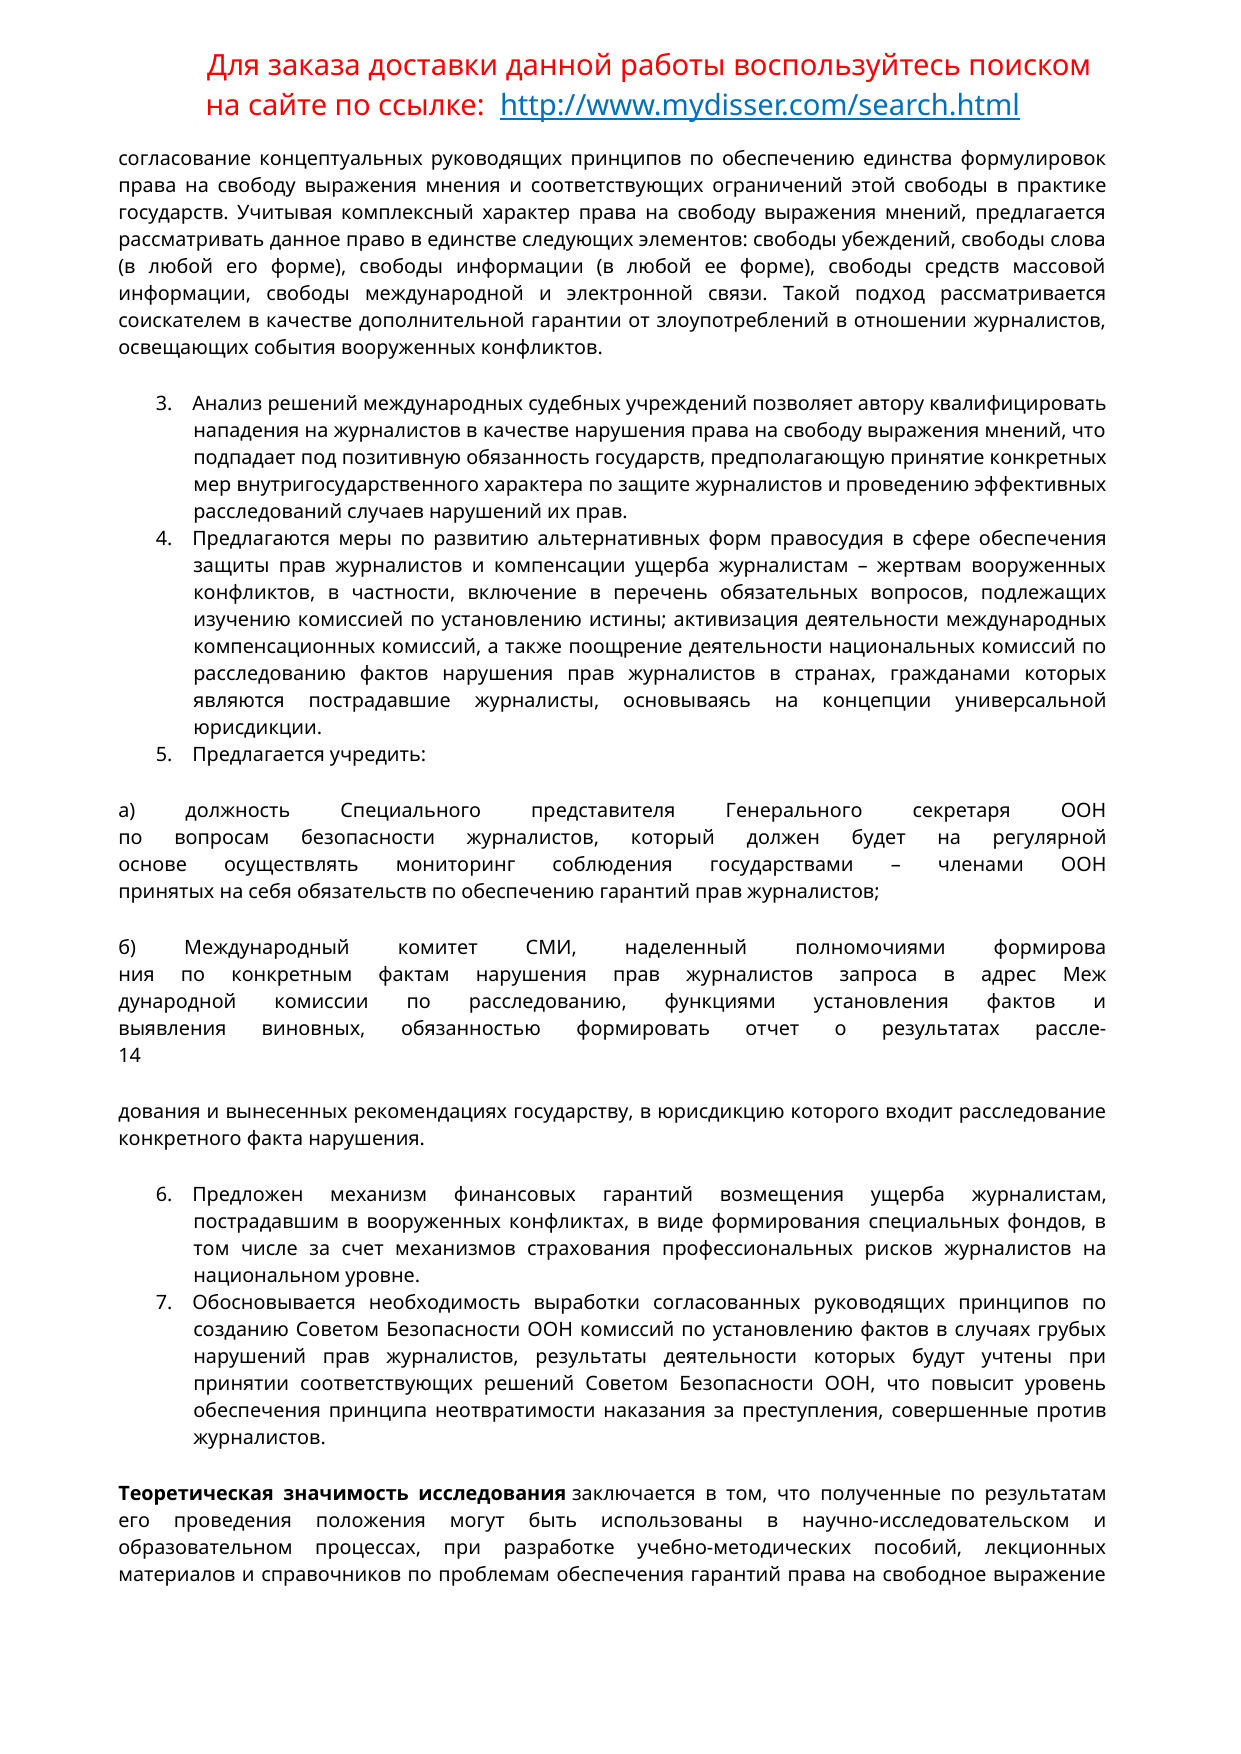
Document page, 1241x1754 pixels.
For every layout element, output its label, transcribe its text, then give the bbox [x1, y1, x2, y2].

list Предлагается учредить: [156, 740, 1107, 767]
list Предлагаются меры по развитию альтернативных форм правосудия в сфере обеспечения защиты прав журналистов и компенсации ущерба журналистам – жертвам вооруженных конфликтов, в частности, включение в перечень обязательных вопросов, подлежащих изучению комиссией по установлению истины; активизация деятельности международных компенсационных комиссий, а также поощрение деятельности национальных комиссий по расследованию фактов нарушения прав журналистов в странах, гражданами которых являются пострадавшие журналисты, основываясь на концепции универсальной юрисдикции. [156, 524, 1107, 740]
text а) должность Специального представителя Генерального секретаря ООН по вопросам безопасности журналистов, который должен будет на регулярной основе осуществлять мониторинг соблюдения государствами – членами ООН принятых на себя обязательств по обеспечению гарантий прав журналистов; [118, 796, 1107, 904]
list Обосновывается необходимость выработки согласованных руководящих принципов по созданию Советом Безопасности ООН комиссий по установлению фактов в случаях грубых нарушений прав журналистов, результаты деятельности которых будут учтены при принятии соответствующих решений Советом Безопасности ООН, что повысит уровень обеспечения принципа неотвратимости наказания за преступления, совершенные против журналистов. [156, 1289, 1107, 1451]
text согласование концептуальных руководящих принципов по обеспечению единства формулировок права на свободу выражения мнения и соответствующих ограничений этой свободы в практике государств. Учитывая комплексный характер права на свободу выражения мнений, предлагается рассматривать данное право в единстве следующих элементов: свободы убеждений, свободы слова (в любой его форме), свободы информации (в любой ее форме), свободы средств массовой информации, свободы международной и электронной связи. Такой подход рассматривается соискателем в качестве дополнительной гарантии от злоупотреблений в отношении журналистов, освещающих события вооруженных конфликтов. [118, 144, 1107, 360]
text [118, 1480, 1107, 1588]
text б) Международный комитет СМИ, наделенный полномочиями формирова ния по конкретным фактам нарушения прав журналистов запроса в адрес Меж дународной комиссии по расследованию, функциями установления фактов и выявления виновных, обязанностью формировать отчет о результатах рассле- 14 [118, 933, 1107, 1068]
list Анализ решений международных судебных учреждений позволяет автору квалифицировать нападения на журналистов в качестве нарушения права на свободу выражения мнений, что подпадает под позитивную обязанность государств, предполагающую принятие конкретных мер внутригосударственного характера по защите журналистов и проведению эффективных расследований случаев нарушений их прав. [156, 389, 1107, 524]
text дования и вынесенных рекомендациях государству, в юрисдикцию которого входит расследование конкретного факта нарушения. [118, 1098, 1107, 1152]
list Предложен механизм финансовых гарантий возмещения ущерба журналистам, пострадавшим в вооруженных конфликтах, в виде формирования специальных фондов, в том числе за счет механизмов страхования профессиональных рисков журналистов на национальном уровне. [156, 1181, 1107, 1289]
